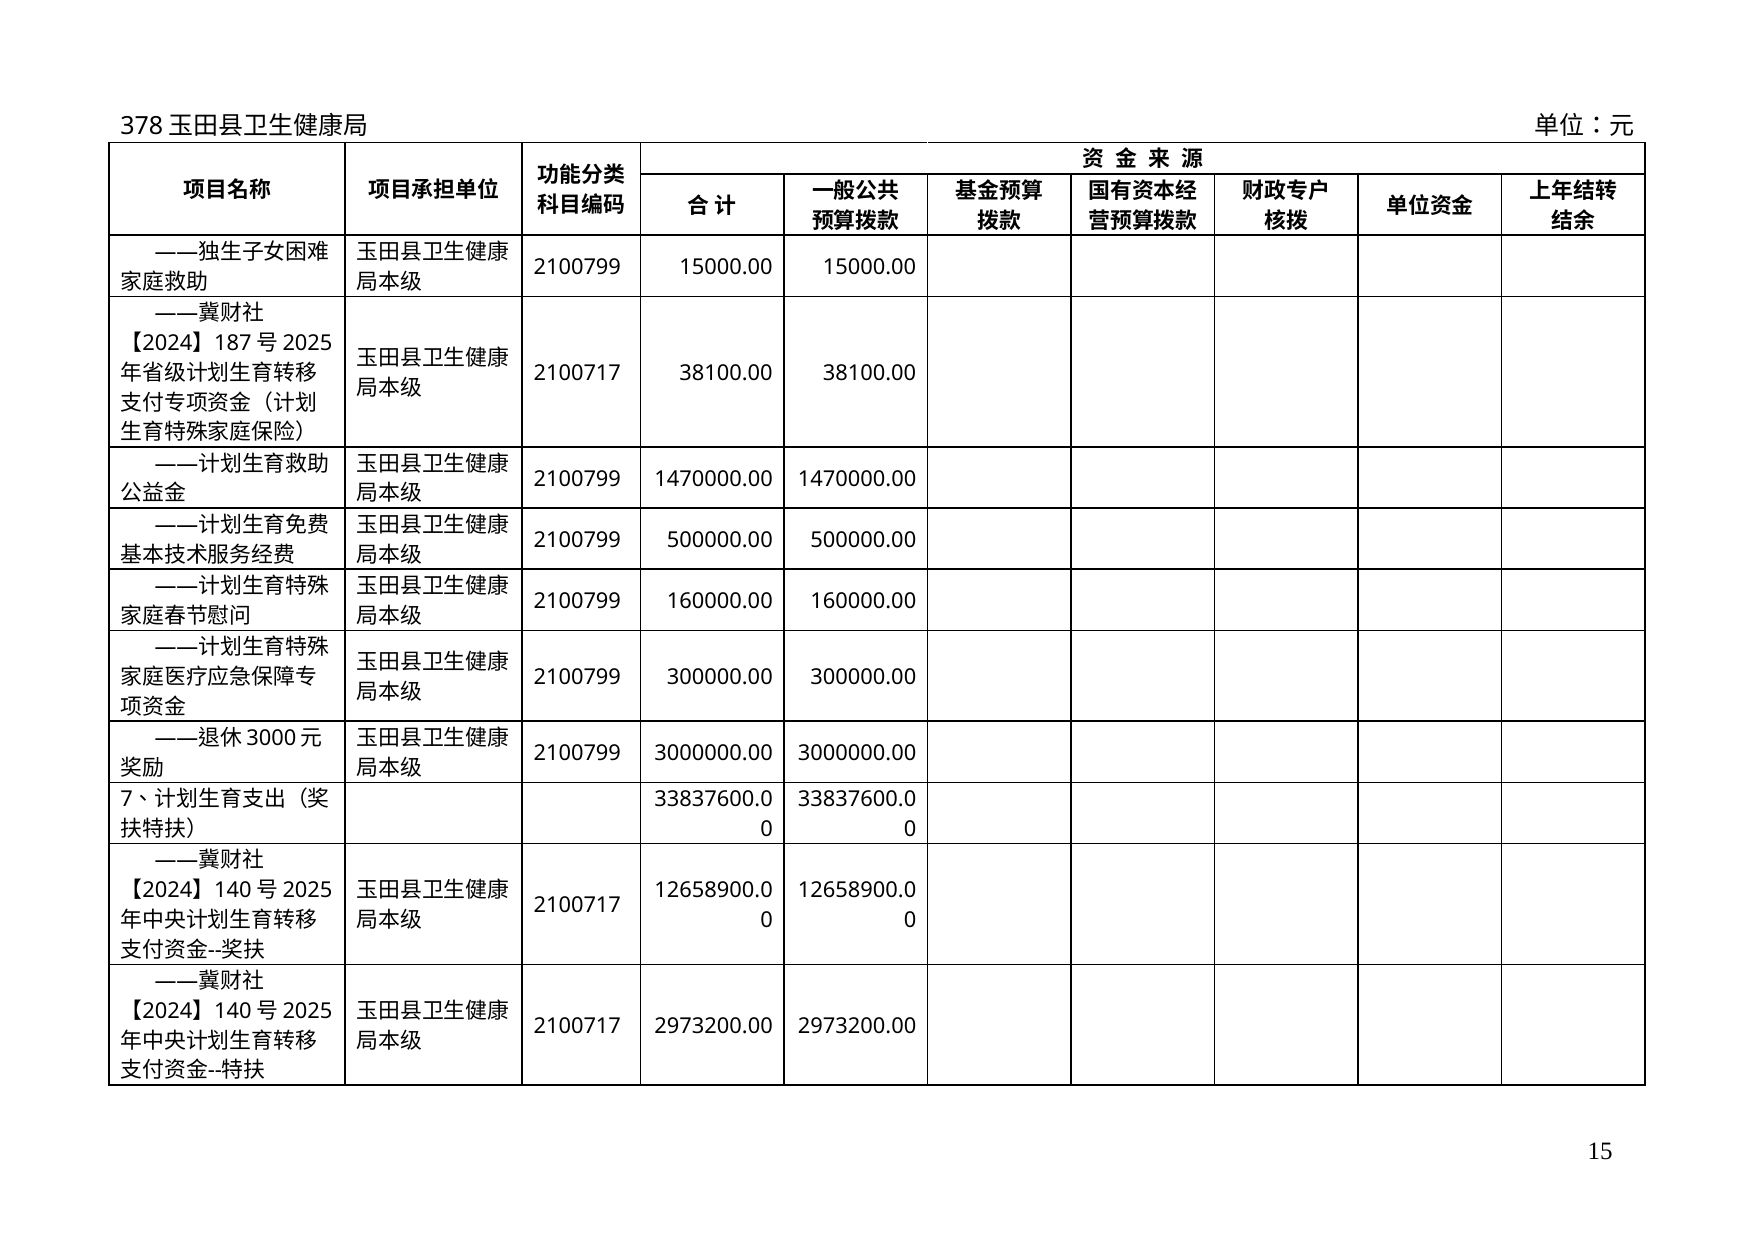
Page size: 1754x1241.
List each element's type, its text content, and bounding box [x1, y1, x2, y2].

table_cell [1502, 297, 1644, 446]
table_cell 500000.00 [641, 509, 783, 568]
table_cell 7、计划生育支出（奖扶特扶） [110, 783, 344, 843]
table_cell 合 计 [641, 175, 783, 234]
table_cell 15000.00 [785, 236, 927, 296]
table_cell [1072, 722, 1214, 782]
table_cell ——冀财社【2024】187号2025年省级计划生育转移支付专项资金（计划生育特殊家庭保险） [110, 297, 344, 446]
table_cell ——冀财社【2024】140号2025年中央计划生育转移支付资金--奖扶 [110, 844, 344, 963]
table_cell 基金预算 拨款 [928, 175, 1070, 234]
table_cell [1215, 448, 1357, 507]
table_cell 功能分类科目编码 [523, 143, 640, 234]
table_cell [1502, 965, 1644, 1084]
table_cell [1215, 722, 1357, 782]
table_cell 160000.00 [641, 570, 783, 629]
table_cell [523, 783, 640, 843]
table_cell 玉田县卫生健康局本级 [346, 965, 521, 1084]
table_cell [1215, 965, 1357, 1084]
table_cell 2100799 [523, 631, 640, 720]
table_cell 玉田县卫生健康局本级 [346, 509, 521, 568]
table_cell 3000000.00 [641, 722, 783, 782]
table_cell [1359, 783, 1501, 843]
table_cell [928, 570, 1070, 629]
table_cell ——独生子女困难家庭救助 [110, 236, 344, 296]
table_cell 财政专户 核拨 [1215, 175, 1357, 234]
table_cell [928, 297, 1070, 446]
table_cell ——计划生育特殊家庭春节慰问 [110, 570, 344, 629]
table_cell [1215, 570, 1357, 629]
table_cell 2100717 [523, 965, 640, 1084]
table_cell [928, 509, 1070, 568]
table_cell 2100799 [523, 448, 640, 507]
table_cell 玉田县卫生健康局本级 [346, 448, 521, 507]
table_cell 玉田县卫生健康局本级 [346, 722, 521, 782]
table_cell 12658900.00 [641, 844, 783, 963]
table_cell 2100717 [523, 297, 640, 446]
table_cell [1072, 631, 1214, 720]
table_cell [928, 631, 1070, 720]
table_cell [1502, 236, 1644, 296]
table_cell [1502, 844, 1644, 963]
table_cell [1359, 844, 1501, 963]
table_cell 3000000.00 [785, 722, 927, 782]
table_cell [1072, 509, 1214, 568]
table_cell [1359, 965, 1501, 1084]
table_cell [1072, 783, 1214, 843]
table_cell [1359, 570, 1501, 629]
table_cell 500000.00 [785, 509, 927, 568]
table_cell 国有资本经营预算拨款 [1072, 175, 1214, 234]
table_cell [1359, 509, 1501, 568]
table_cell 38100.00 [641, 297, 783, 446]
table_cell [346, 783, 521, 843]
table_cell 2973200.00 [641, 965, 783, 1084]
table_cell 2100799 [523, 236, 640, 296]
table_cell 160000.00 [785, 570, 927, 629]
table_cell 1470000.00 [785, 448, 927, 507]
table_cell 资 金 来 源 [641, 143, 1644, 173]
table_cell [1502, 509, 1644, 568]
table_cell 12658900.00 [785, 844, 927, 963]
table_cell ——计划生育特殊家庭医疗应急保障专项资金 [110, 631, 344, 720]
table_cell 300000.00 [785, 631, 927, 720]
table_cell [1072, 965, 1214, 1084]
table_cell 33837600.00 [641, 783, 783, 843]
table_cell ——计划生育免费基本技术服务经费 [110, 509, 344, 568]
table_cell ——计划生育救助公益金 [110, 448, 344, 507]
table_cell 33837600.00 [785, 783, 927, 843]
table_cell [1215, 509, 1357, 568]
table_cell ——退休3000元奖励 [110, 722, 344, 782]
table_cell [928, 722, 1070, 782]
table_cell [1072, 297, 1214, 446]
table_cell 玉田县卫生健康局本级 [346, 570, 521, 629]
table_cell 项目承担单位 [346, 143, 521, 234]
table_cell 2100799 [523, 722, 640, 782]
table_cell [1215, 783, 1357, 843]
table_cell [1502, 570, 1644, 629]
table_cell 单位资金 [1359, 175, 1501, 234]
table_cell ——冀财社【2024】140号2025年中央计划生育转移支付资金--特扶 [110, 965, 344, 1084]
table_cell [1502, 783, 1644, 843]
table_cell 2100799 [523, 509, 640, 568]
table_cell 2973200.00 [785, 965, 927, 1084]
table_cell [1215, 297, 1357, 446]
table_cell [1072, 236, 1214, 296]
table_cell 300000.00 [641, 631, 783, 720]
table_cell [1215, 844, 1357, 963]
table_header 378玉田县卫生健康局 [110, 108, 927, 142]
table_cell 38100.00 [785, 297, 927, 446]
table_cell 2100717 [523, 844, 640, 963]
table_cell 玉田县卫生健康局本级 [346, 236, 521, 296]
table_cell [1502, 448, 1644, 507]
table_cell 15000.00 [641, 236, 783, 296]
table_cell [1359, 297, 1501, 446]
table_header 单位：元 [928, 108, 1644, 142]
table_cell [1359, 448, 1501, 507]
table_cell [1359, 236, 1501, 296]
table_cell [1215, 631, 1357, 720]
table_cell [928, 783, 1070, 843]
table_cell [1359, 722, 1501, 782]
table_cell [928, 448, 1070, 507]
table_cell [1072, 570, 1214, 629]
table_cell 2100799 [523, 570, 640, 629]
table_cell [1502, 722, 1644, 782]
table_cell 项目名称 [110, 143, 344, 234]
table_cell [1215, 236, 1357, 296]
table_cell 一般公共 预算拨款 [785, 175, 927, 234]
table_cell 上年结转 结余 [1502, 175, 1644, 234]
table_cell 玉田县卫生健康局本级 [346, 297, 521, 446]
table_cell [1502, 631, 1644, 720]
table_cell [928, 965, 1070, 1084]
table_cell [1359, 631, 1501, 720]
table_cell 1470000.00 [641, 448, 783, 507]
table_cell [1072, 844, 1214, 963]
table_cell 玉田县卫生健康局本级 [346, 631, 521, 720]
table_cell 玉田县卫生健康局本级 [346, 844, 521, 963]
table_cell [1072, 448, 1214, 507]
table_cell [928, 844, 1070, 963]
table_cell [928, 236, 1070, 296]
